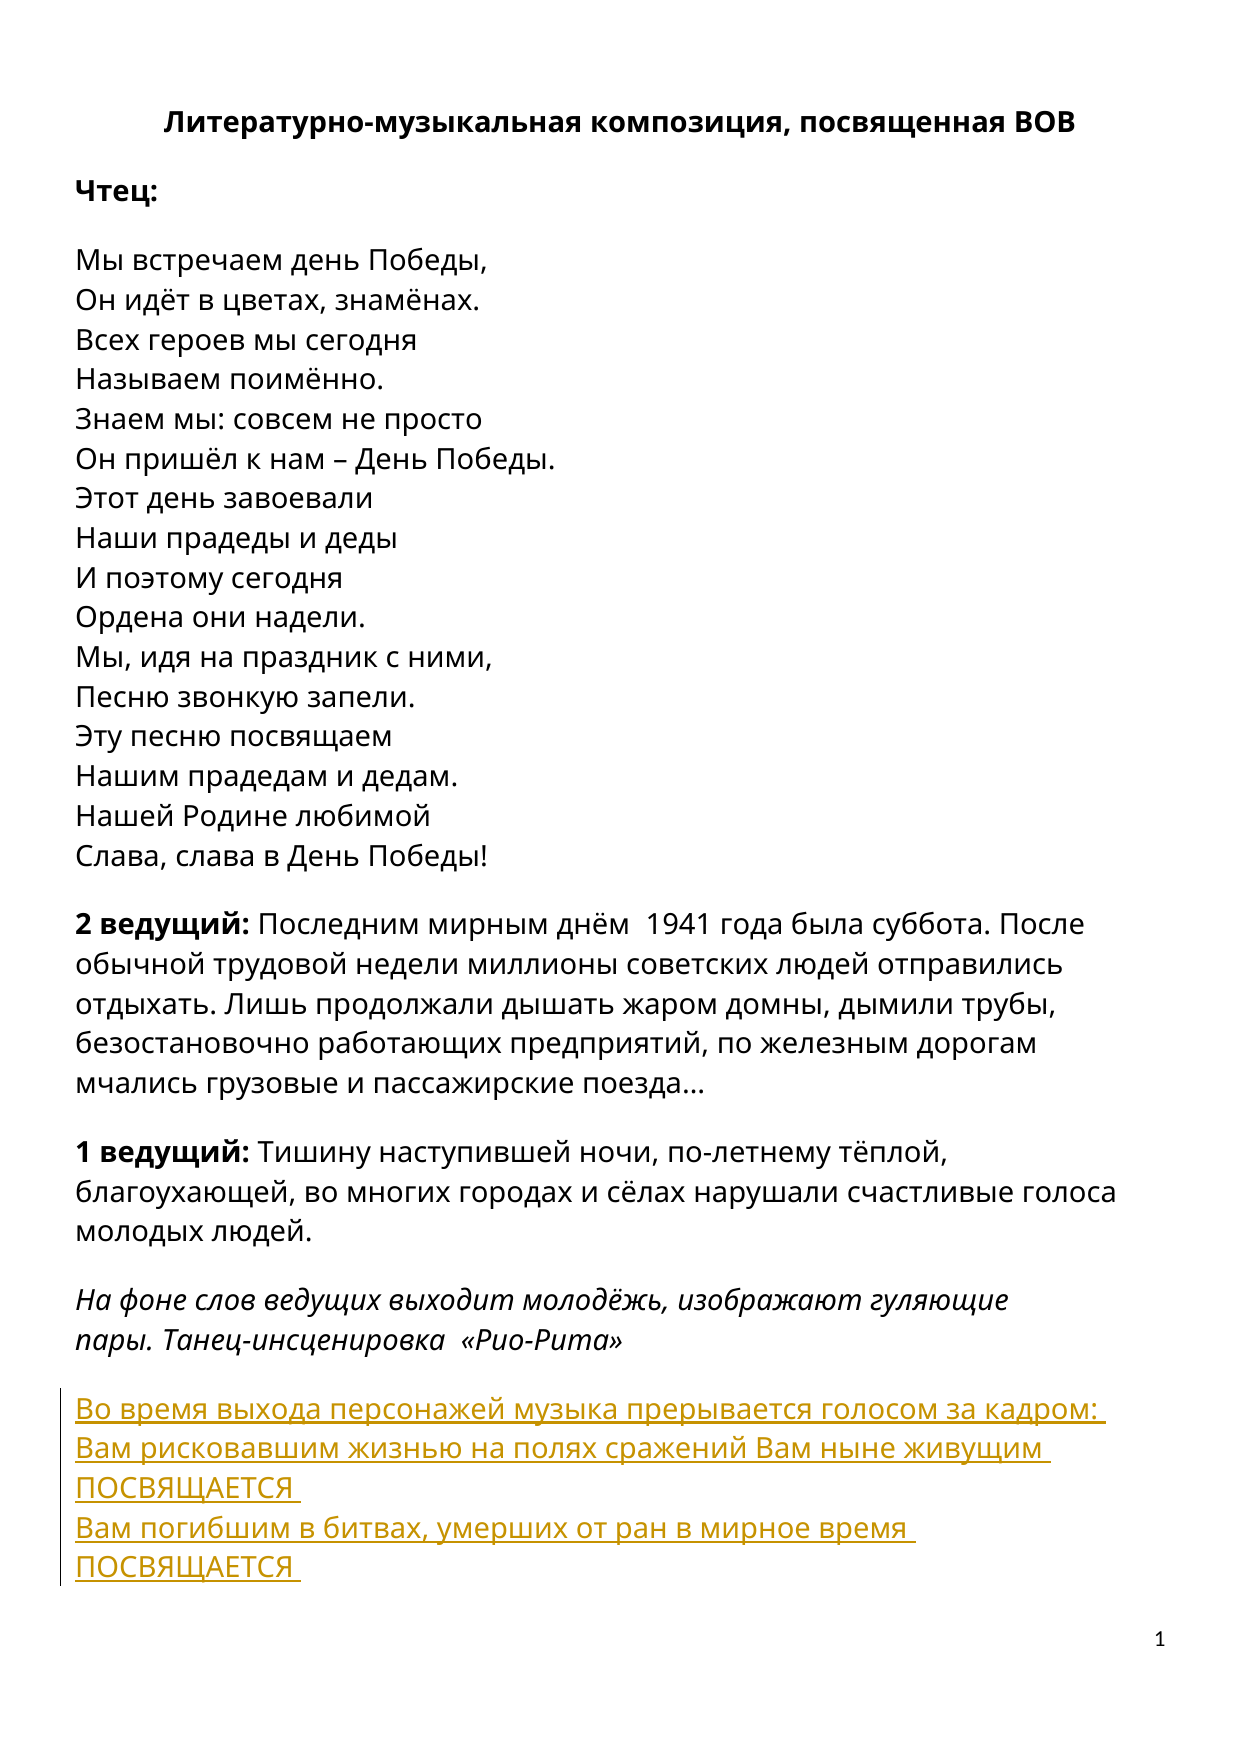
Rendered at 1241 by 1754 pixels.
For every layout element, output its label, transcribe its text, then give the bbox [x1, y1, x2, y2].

text Чтец: [75, 171, 1165, 210]
text Литературно-музыкальная композиция, посвященная ВОВ [75, 102, 1165, 141]
text 1 ведущий: Тишину наступившей ночи, по-летнему тёплой, благоухающей, во многих городах и сёлах нарушали счастливые голоса молодых людей. [75, 1131, 1165, 1250]
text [75, 1388, 1165, 1586]
text 2 ведущий: Последним мирным днём 1941 года была суббота. После обычной трудовой недели миллионы советских людей отправились отдыхать. Лишь продолжали дышать жаром домны, дымили трубы, безостановочно работающих предприятий, по железным дорогам мчались грузовые и пассажирские поезда… [75, 904, 1165, 1102]
text На фоне слов ведущих выходит молодёжь, изображают гуляющие пары. Танец-инсценировка «Рио-Рита» [75, 1279, 1165, 1359]
text Мы встречаем день Победы, Он идёт в цветах, знамёнах. Всех героев мы сегодня Называем поимённо. Знаем мы: совсем не просто Он пришёл к нам – День Победы. Этот день завоевали Наши прадеды и деды И поэтому сегодня Ордена они надели. Мы, идя на праздник с ними, Песню звонкую запели. Эту песню посвящаем Нашим прадедам и дедам. Нашей Родине любимой Слава, слава в День Победы! [75, 239, 1165, 874]
